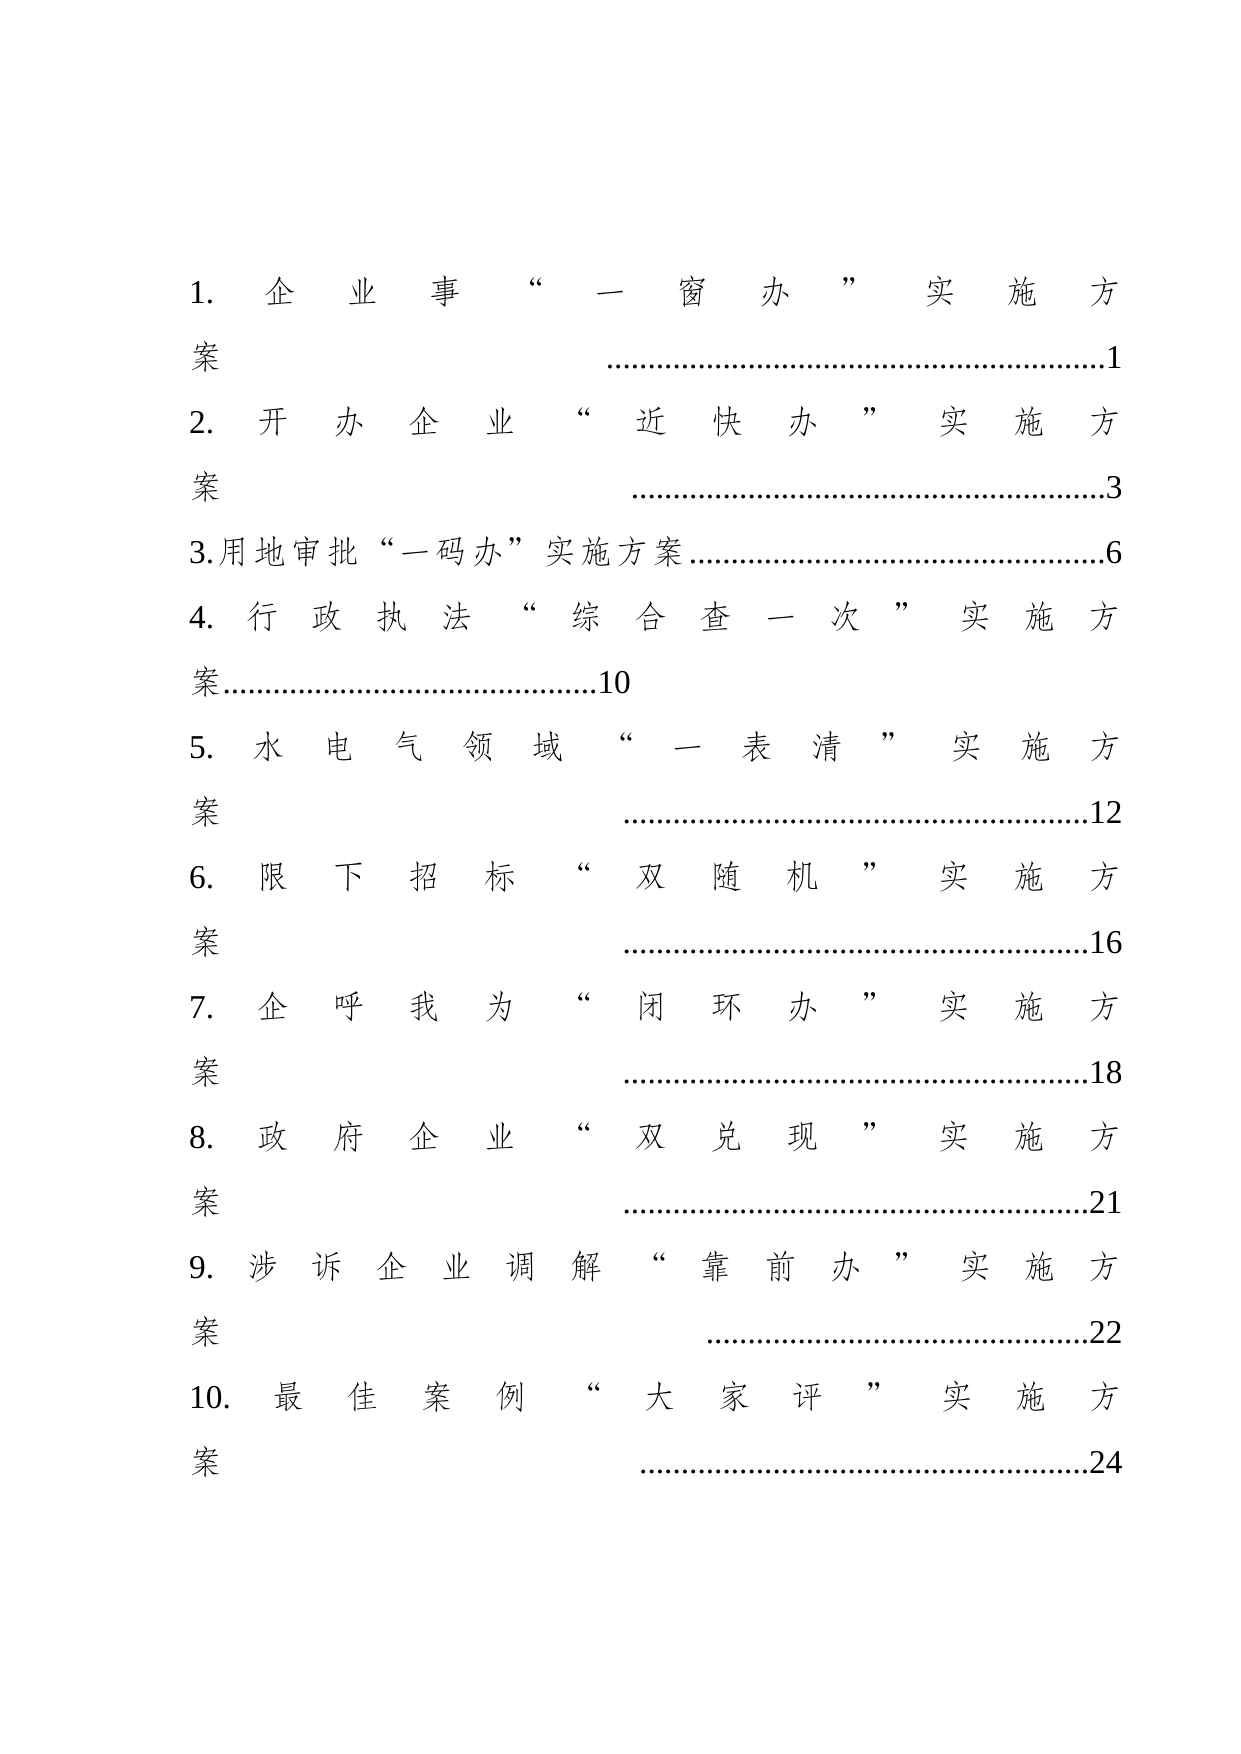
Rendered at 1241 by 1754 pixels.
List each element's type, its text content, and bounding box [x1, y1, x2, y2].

text 6.限下招标“双随机”实施方案........................................................16 [189, 844, 1122, 974]
text 4.行政执法“综合查一次”实施方案.............................................10 [189, 584, 1122, 714]
text 7.企呼我为“闭环办”实施方案........................................................18 [189, 974, 1122, 1104]
list 2.开办企业“近快办”实施方案.........................................................3 [189, 389, 1122, 519]
text 9.涉诉企业调解“靠前办”实施方案..............................................22 [189, 1234, 1122, 1364]
text 5.水电气领域“一表清”实施方案........................................................12 [189, 714, 1122, 844]
text 10.最佳案例“大家评”实施方案......................................................24 [189, 1364, 1122, 1494]
list 1.企业事“一窗办”实施方案............................................................1 [189, 259, 1122, 389]
text 8.政府企业“双兑现”实施方案........................................................21 [189, 1104, 1122, 1234]
text 3.用地审批“一码办”实施方案..................................................6 [189, 519, 1122, 584]
